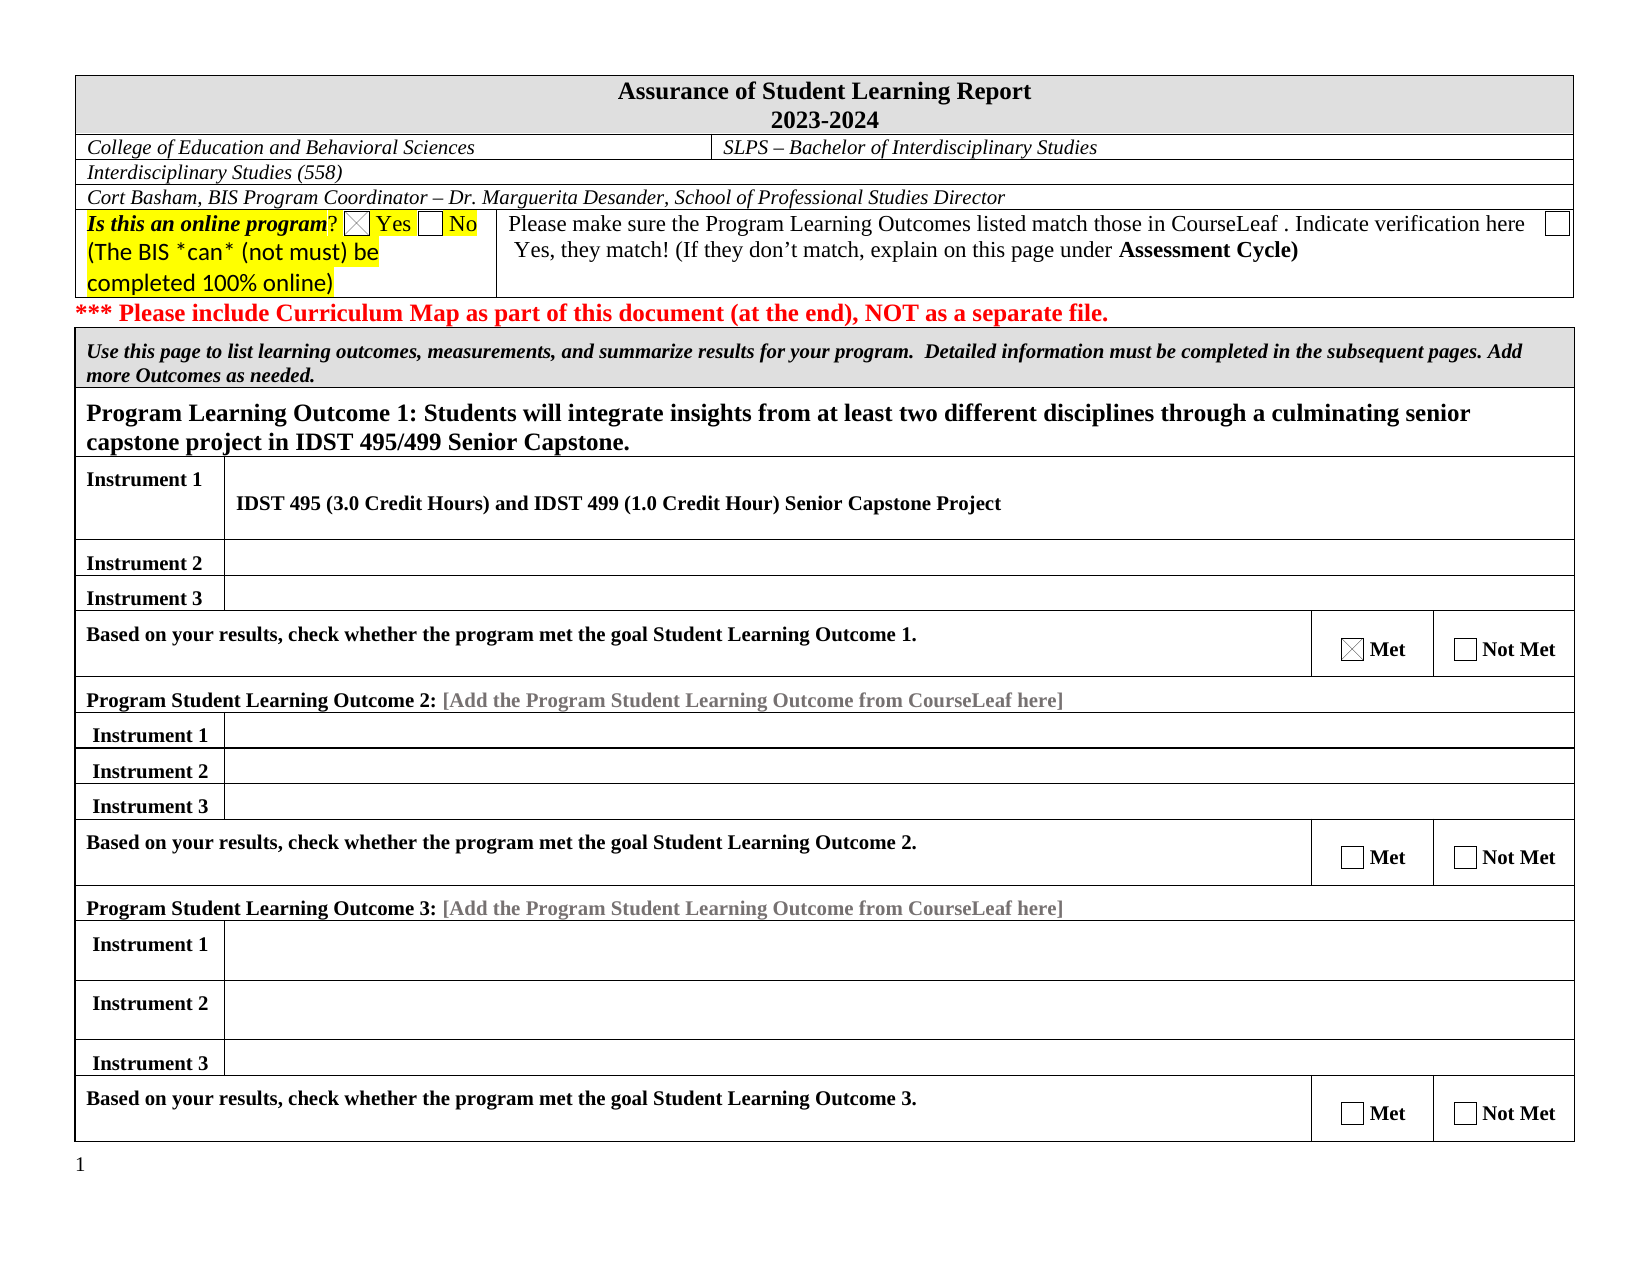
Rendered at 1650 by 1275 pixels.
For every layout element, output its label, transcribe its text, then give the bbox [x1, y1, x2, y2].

table_cell [225, 713, 1574, 747]
table_cell Met [1312, 820, 1433, 884]
table_header Use this page to list learning outcomes, measurements, and summarize results for your program. Detailed information must be completed in the subsequent pages. Add more Outcomes as needed. [76, 328, 1574, 387]
table_cell Instrument 3 [76, 576, 224, 610]
table_cell Instrument 1 [76, 457, 224, 539]
table_cell [225, 921, 1574, 979]
table_cell Instrument 3 [76, 784, 224, 818]
table_cell Instrument 2 [76, 540, 224, 575]
table_cell Based on your results, check whether the program met the goal Student Learning Outcome 1. [76, 611, 1311, 676]
table_cell Based on your results, check whether the program met the goal Student Learning Outcome 2. [76, 820, 1311, 884]
table_cell Met [1312, 611, 1433, 676]
table_cell Cort Basham, BIS Program Coordinator – Dr. Marguerita Desander, School of Professional Studies Director [76, 185, 1573, 209]
table_cell Instrument 1 [76, 713, 224, 747]
table_cell [225, 540, 1574, 575]
table_cell IDST 495 (3.0 Credit Hours) and IDST 499 (1.0 Credit Hour) Senior Capstone Project [225, 457, 1574, 539]
table_cell Not Met [1434, 1076, 1574, 1141]
table_cell Instrument 3 [76, 1040, 224, 1075]
table_cell Based on your results, check whether the program met the goal Student Learning Outcome 3. [76, 1076, 1311, 1141]
table_cell Interdisciplinary Studies (558) [76, 160, 1573, 184]
table_cell Not Met [1434, 820, 1574, 884]
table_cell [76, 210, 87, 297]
table_cell [225, 1040, 1574, 1075]
table_cell Not Met [1434, 611, 1574, 676]
table_cell Met [1312, 1076, 1433, 1141]
table_cell Program Learning Outcome 1: Students will integrate insights from at least two different disciplines through a culminating senior capstone project in IDST 495/499 Senior Capstone. [76, 388, 1574, 456]
table_cell [225, 981, 1574, 1039]
text *** Please include Curriculum Map as part of this document (at the end), NOT as a separate file. [75, 298, 1575, 327]
table_cell College of Education and Behavioral Sciences [76, 135, 711, 159]
table_cell Instrument 2 [76, 981, 224, 1039]
table_cell Instrument 1 [76, 921, 224, 979]
table_cell Is this an online program? Yes No (The BIS *can* (not must) be completed 100% online) [334, 210, 496, 297]
table_cell SLPS – Bachelor of Interdisciplinary Studies [712, 135, 1573, 159]
table_cell [225, 749, 1574, 783]
table_cell Instrument 2 [76, 749, 224, 783]
table_cell [225, 784, 1574, 818]
table_header Assurance of Student Learning Report 2023-2024 [76, 76, 1573, 133]
table_cell Program Student Learning Outcome 2: [Add the Program Student Learning Outcome from CourseLeaf here] [76, 677, 1574, 712]
table_cell Program Student Learning Outcome 3: [Add the Program Student Learning Outcome from CourseLeaf here] [76, 886, 1574, 920]
table_cell [225, 576, 1574, 610]
table_cell Please make sure the Program Learning Outcomes listed match those in CourseLeaf . Indicate verification here Yes, they match! (If they don’t match, explain on this page under Assessment Cycle) [497, 210, 1573, 297]
